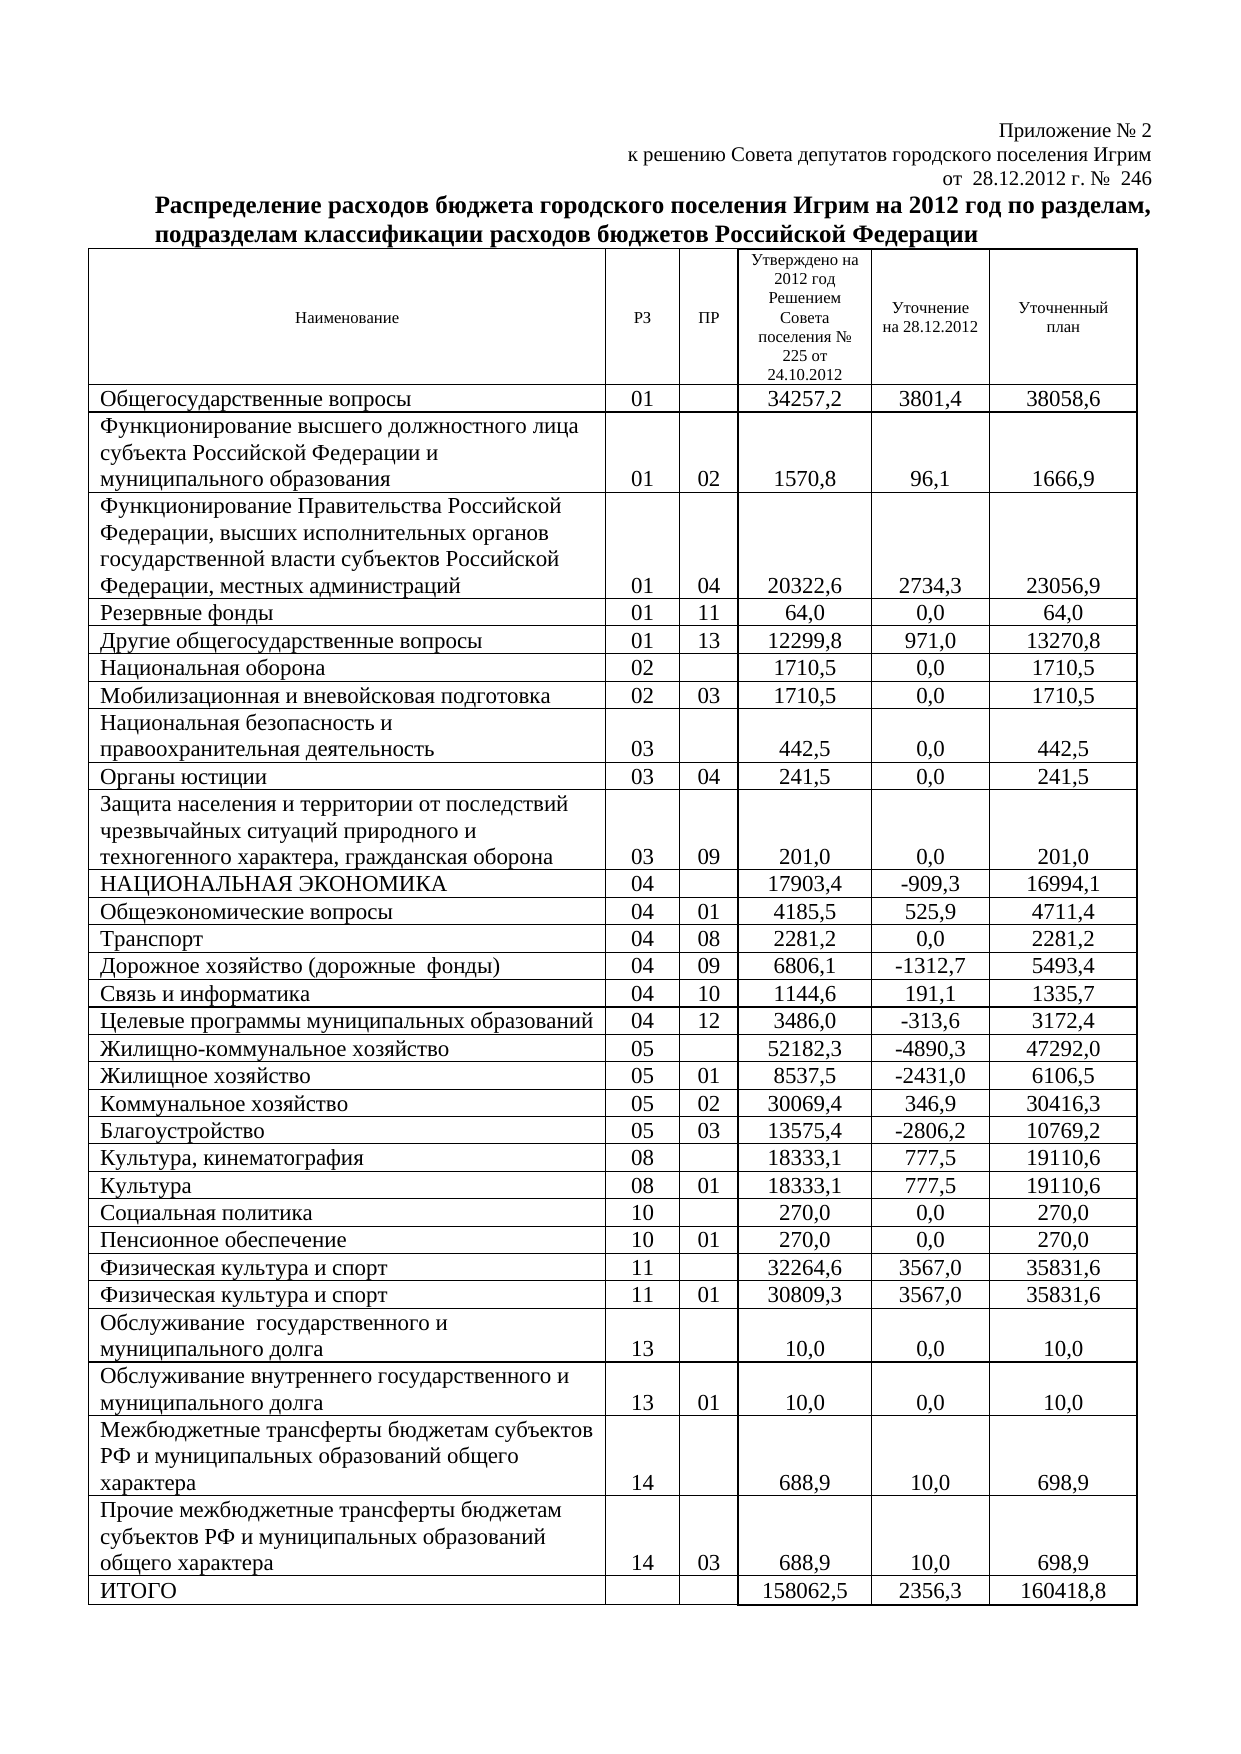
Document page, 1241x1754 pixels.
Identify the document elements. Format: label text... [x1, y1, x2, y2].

table_cell 1710,5 [739, 654, 871, 681]
table_cell 270,0 [990, 1199, 1136, 1226]
table_cell 191,1 [872, 980, 989, 1006]
table_cell 09 [680, 790, 737, 869]
table_cell 10,0 [990, 1309, 1136, 1361]
table_cell 01 [680, 898, 737, 924]
table_cell [680, 1199, 737, 1226]
table_cell 241,5 [739, 763, 871, 789]
table_cell 3486,0 [739, 1008, 871, 1034]
table_cell Культура, кинематография [89, 1144, 605, 1171]
table_cell 18333,1 [739, 1172, 871, 1198]
table_cell Связь и информатика [89, 980, 605, 1006]
table_cell 11 [606, 1254, 679, 1280]
table_cell Социальная политика [89, 1199, 605, 1226]
table_cell Физическая культура и спорт [89, 1281, 605, 1308]
table_cell Межбюджетные трансферты бюджетам субъектов РФ и муниципальных образований общего характера [89, 1416, 605, 1495]
table_cell -4890,3 [872, 1035, 989, 1061]
table_cell 0,0 [872, 599, 989, 625]
table_cell 08 [606, 1172, 679, 1198]
table_cell 2734,3 [872, 493, 989, 598]
table_cell 35831,6 [990, 1281, 1136, 1308]
table_cell 01 [606, 599, 679, 625]
table_cell 10,0 [872, 1416, 989, 1495]
table_cell 01 [680, 1227, 737, 1253]
table_cell -909,3 [872, 870, 989, 897]
table_cell Коммунальное хозяйство [89, 1090, 605, 1116]
table_cell 30416,3 [990, 1090, 1136, 1116]
table_cell 02 [606, 654, 679, 681]
table_cell -1312,7 [872, 953, 989, 979]
table_cell 03 [680, 1496, 737, 1575]
table_cell 01 [606, 385, 679, 411]
table_cell 04 [606, 953, 679, 979]
table_cell Жилищно-коммунальное хозяйство [89, 1035, 605, 1061]
table_cell 19110,6 [990, 1144, 1136, 1171]
table_cell 05 [606, 1035, 679, 1061]
table_cell 4711,4 [990, 898, 1136, 924]
table_cell Защита населения и территории от последствий чрезвычайных ситуаций природного и техногенного характера, гражданская оборона [89, 790, 605, 869]
table_cell 23056,9 [990, 493, 1136, 598]
table_cell Физическая культура и спорт [89, 1254, 605, 1280]
table_cell Мобилизационная и вневойсковая подготовка [89, 682, 605, 708]
table_cell 17903,4 [739, 870, 871, 897]
table_cell 4185,5 [739, 898, 871, 924]
table_cell [680, 870, 737, 897]
table_cell Общеэкономические вопросы [89, 898, 605, 924]
table_cell 0,0 [872, 1199, 989, 1226]
table_cell 16994,1 [990, 870, 1136, 897]
table_cell 2356,3 [872, 1576, 989, 1603]
table_cell 52182,3 [739, 1035, 871, 1061]
table_cell 10,0 [872, 1496, 989, 1575]
table_cell 442,5 [739, 709, 871, 762]
table_cell 2281,2 [990, 925, 1136, 952]
table_cell 13 [680, 626, 737, 653]
table_cell 04 [606, 980, 679, 1006]
table_cell 346,9 [872, 1090, 989, 1116]
table_cell [680, 385, 737, 411]
table_cell Целевые программы муниципальных образований [89, 1008, 605, 1034]
table_cell 19110,6 [990, 1172, 1136, 1198]
table_cell 13575,4 [739, 1117, 871, 1143]
table_cell 64,0 [990, 599, 1136, 625]
table_cell 1710,5 [990, 654, 1136, 681]
table_cell 05 [606, 1117, 679, 1143]
table_cell 971,0 [872, 626, 989, 653]
table_header Уточненный план [990, 250, 1136, 384]
table_cell 38058,6 [990, 385, 1136, 411]
table_cell 0,0 [872, 790, 989, 869]
table_cell 525,9 [872, 898, 989, 924]
table_cell 698,9 [990, 1416, 1136, 1495]
table_cell 30069,4 [739, 1090, 871, 1116]
table_cell 270,0 [990, 1227, 1136, 1253]
table_cell 2281,2 [739, 925, 871, 952]
table_cell 03 [680, 1117, 737, 1143]
table_cell 442,5 [990, 709, 1136, 762]
table_cell 32264,6 [739, 1254, 871, 1280]
table_cell 201,0 [990, 790, 1136, 869]
table_cell [680, 1254, 737, 1280]
table_cell Транспорт [89, 925, 605, 952]
table_cell [680, 1309, 737, 1361]
table_cell НАЦИОНАЛЬНАЯ ЭКОНОМИКА [89, 870, 605, 897]
table_cell 777,5 [872, 1172, 989, 1198]
table_cell Обслуживание государственного и муниципального долга [89, 1309, 605, 1361]
table_cell Национальная безопасность и правоохранительная деятельность [89, 709, 605, 762]
table_header РЗ [606, 249, 679, 384]
table_cell 01 [680, 1062, 737, 1088]
table_cell 04 [606, 925, 679, 952]
table_cell 10 [606, 1227, 679, 1253]
table_cell 3567,0 [872, 1281, 989, 1308]
table_cell 1335,7 [990, 980, 1136, 1006]
table_cell 13270,8 [990, 626, 1136, 653]
table_cell 0,0 [872, 1363, 989, 1415]
table_cell 01 [680, 1281, 737, 1308]
table_cell 08 [680, 925, 737, 952]
table_cell 03 [606, 763, 679, 789]
table_cell 8537,5 [739, 1062, 871, 1088]
table_cell 14 [606, 1496, 679, 1575]
table_cell -2431,0 [872, 1062, 989, 1088]
table_cell 11 [680, 599, 737, 625]
table_cell Культура [89, 1172, 605, 1198]
table_cell Обслуживание внутреннего государственного и муниципального долга [89, 1363, 605, 1415]
table_cell 10,0 [990, 1363, 1136, 1415]
table_cell 688,9 [739, 1496, 871, 1575]
text к решению Совета депутатов городского поселения Игрим [74, 142, 1152, 166]
table_cell 688,9 [739, 1416, 871, 1495]
table_cell 10769,2 [990, 1117, 1136, 1143]
table_cell 10 [606, 1199, 679, 1226]
table_cell 1570,8 [739, 413, 871, 492]
table_cell [680, 1035, 737, 1061]
table_cell 11 [606, 1281, 679, 1308]
table_cell [680, 1416, 737, 1495]
table_cell -2806,2 [872, 1117, 989, 1143]
table_header Уточнение на 28.12.2012 [872, 250, 989, 384]
table_cell 10 [680, 980, 737, 1006]
table_cell Функционирование высшего должностного лица субъекта Российской Федерации и муниципального образования [89, 413, 605, 492]
table_cell 20322,6 [739, 493, 871, 598]
table_cell 47292,0 [990, 1035, 1136, 1061]
table_cell 10,0 [739, 1363, 871, 1415]
table_cell 158062,5 [739, 1576, 871, 1603]
table_cell 13 [606, 1309, 679, 1361]
table_cell 01 [680, 1363, 737, 1415]
table_cell 04 [606, 870, 679, 897]
table_cell [680, 654, 737, 681]
table_cell -313,6 [872, 1008, 989, 1034]
table_cell 0,0 [872, 654, 989, 681]
table_cell 0,0 [872, 1227, 989, 1253]
table_cell 777,5 [872, 1144, 989, 1171]
table_cell 35831,6 [990, 1254, 1136, 1280]
table_cell 05 [606, 1062, 679, 1088]
text от 28.12.2012 г. № 246 [154, 166, 1152, 190]
table_cell 02 [606, 682, 679, 708]
table_cell 01 [606, 626, 679, 653]
table_cell Функционирование Правительства Российской Федерации, высших исполнительных органов государственной власти субъектов Российской Федерации, местных администраций [89, 493, 605, 598]
table_cell 201,0 [739, 790, 871, 869]
table_cell 04 [680, 493, 737, 598]
table_cell 03 [680, 682, 737, 708]
table_cell [680, 1576, 737, 1603]
table_cell Общегосударственные вопросы [89, 385, 605, 411]
table_cell 1666,9 [990, 413, 1136, 492]
table_cell [606, 1576, 679, 1603]
table_cell 64,0 [739, 599, 871, 625]
table_cell 6106,5 [990, 1062, 1136, 1088]
table_cell 05 [606, 1090, 679, 1116]
table_cell Национальная оборона [89, 654, 605, 681]
table_cell ИТОГО [89, 1576, 605, 1603]
table_cell 04 [680, 763, 737, 789]
table_cell 04 [606, 1008, 679, 1034]
table_cell Другие общегосударственные вопросы [89, 626, 605, 653]
table_cell 270,0 [739, 1227, 871, 1253]
table_cell 0,0 [872, 709, 989, 762]
table_cell 03 [606, 709, 679, 762]
table_cell 13 [606, 1363, 679, 1415]
table_cell Пенсионное обеспечение [89, 1227, 605, 1253]
table_cell 1710,5 [990, 682, 1136, 708]
table_cell 01 [680, 1172, 737, 1198]
table_cell 0,0 [872, 925, 989, 952]
table_cell Благоустройство [89, 1117, 605, 1143]
table_cell 01 [606, 493, 679, 598]
table_header Наименование [89, 249, 605, 384]
table_cell 14 [606, 1416, 679, 1495]
table_cell 09 [680, 953, 737, 979]
table_cell 02 [680, 1090, 737, 1116]
table_cell Прочие межбюджетные трансферты бюджетам субъектов РФ и муниципальных образований общего характера [89, 1496, 605, 1575]
table_cell 0,0 [872, 682, 989, 708]
text Распределение расходов бюджета городского поселения Игрим на 2012 год по разделам, подразделам классификации расходов бюджетов Российской Федерации [154, 190, 1152, 248]
table_cell [680, 709, 737, 762]
table_cell 08 [606, 1144, 679, 1171]
table_cell 698,9 [990, 1496, 1136, 1575]
table_cell 96,1 [872, 413, 989, 492]
table_cell Дорожное хозяйство (дорожные фонды) [89, 953, 605, 979]
text Приложение № 2 [154, 118, 1152, 142]
table_cell [680, 1144, 737, 1171]
table_cell 3172,4 [990, 1008, 1136, 1034]
table_cell 270,0 [739, 1199, 871, 1226]
table_cell 1710,5 [739, 682, 871, 708]
table_cell 01 [606, 413, 679, 492]
table_cell Жилищное хозяйство [89, 1062, 605, 1088]
table_header ПР [680, 249, 737, 384]
table_cell 1144,6 [739, 980, 871, 1006]
table_cell Органы юстиции [89, 763, 605, 789]
table_cell 02 [680, 413, 737, 492]
table_cell 12299,8 [739, 626, 871, 653]
table_cell 160418,8 [990, 1576, 1136, 1603]
table_cell 3567,0 [872, 1254, 989, 1280]
table_cell 10,0 [739, 1309, 871, 1361]
table_cell 34257,2 [739, 385, 871, 411]
table_header Утверждено на 2012 год Решением Совета поселения № 225 от 24.10.2012 [739, 250, 871, 384]
table_cell 03 [606, 790, 679, 869]
table_cell 04 [606, 898, 679, 924]
table_cell 6806,1 [739, 953, 871, 979]
table_cell 12 [680, 1008, 737, 1034]
table_cell 3801,4 [872, 385, 989, 411]
table_cell 30809,3 [739, 1281, 871, 1308]
table_cell 18333,1 [739, 1144, 871, 1171]
table_cell 0,0 [872, 763, 989, 789]
table_cell 5493,4 [990, 953, 1136, 979]
table_cell Резервные фонды [89, 599, 605, 625]
table_cell 0,0 [872, 1309, 989, 1361]
table_cell 241,5 [990, 763, 1136, 789]
